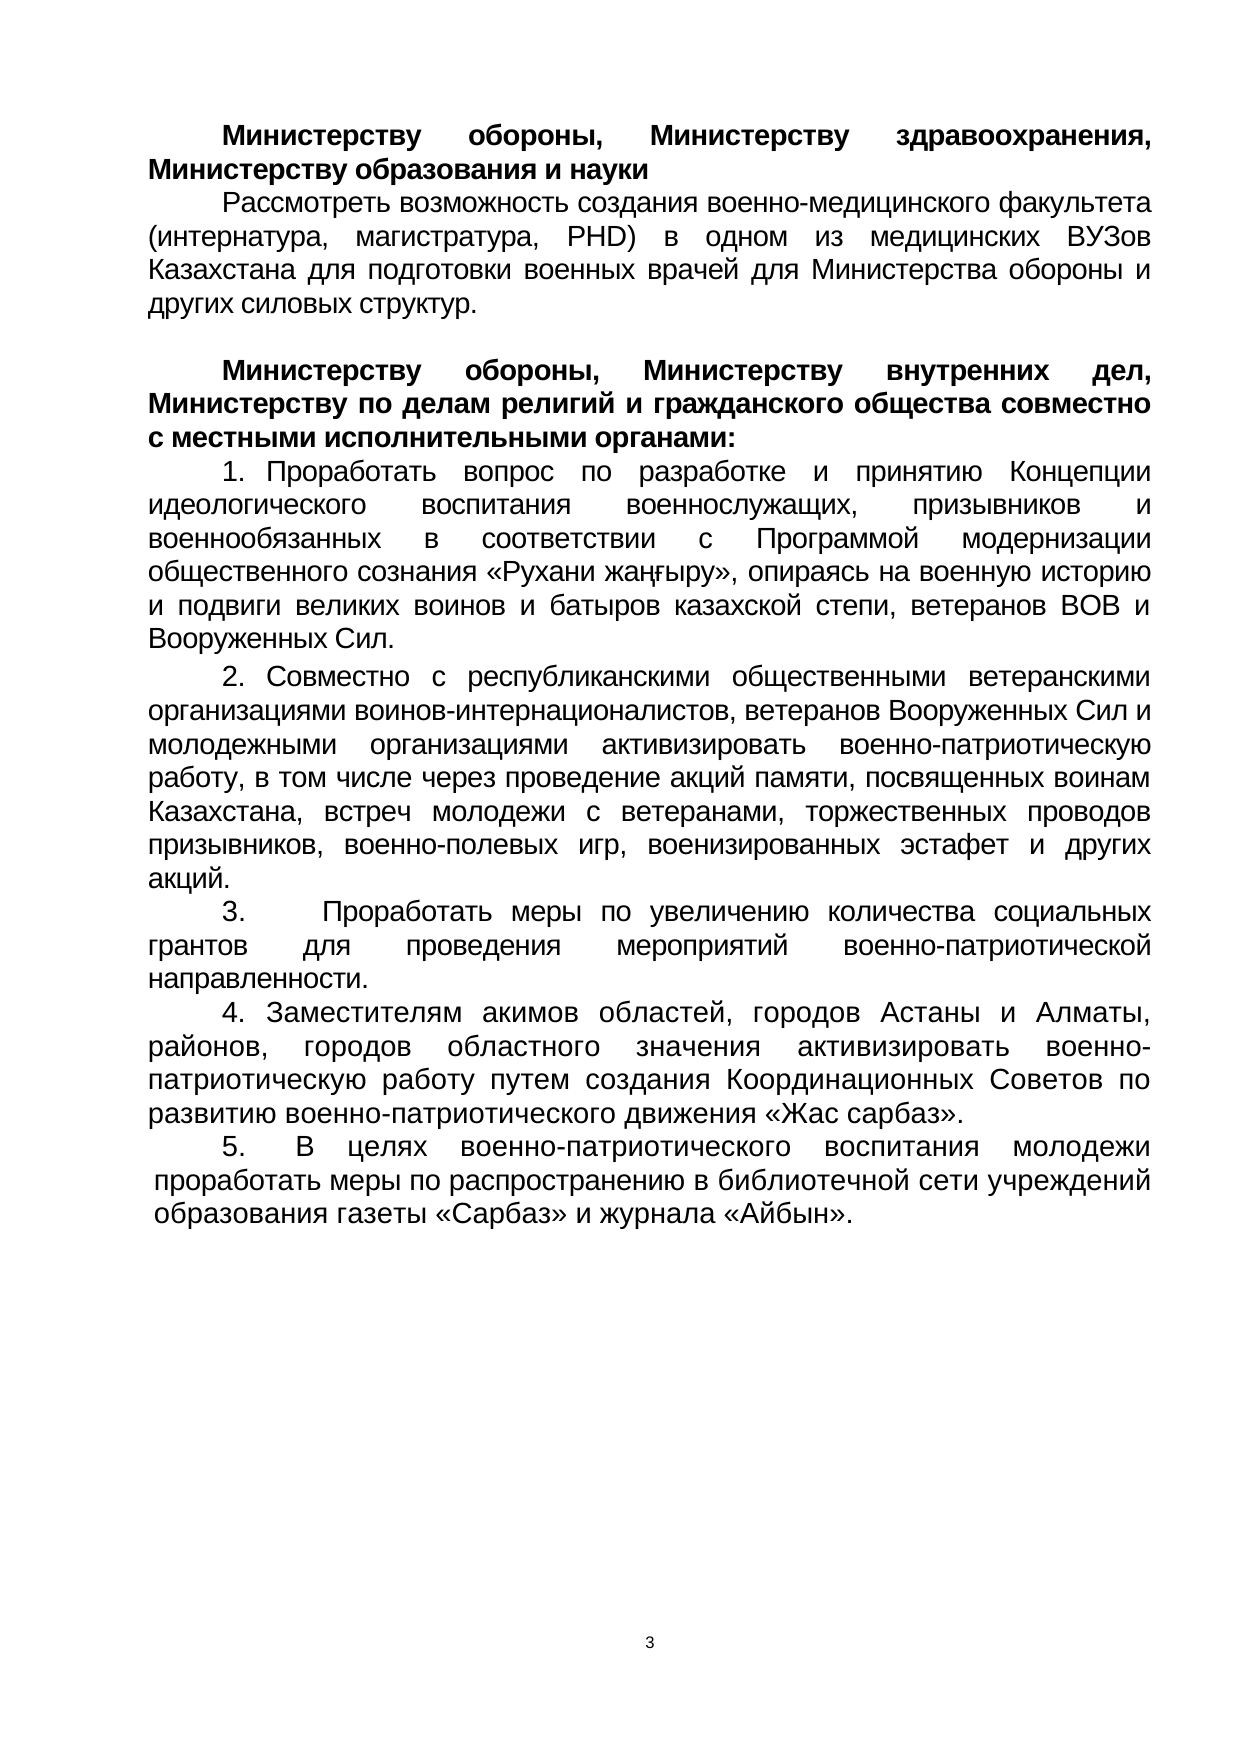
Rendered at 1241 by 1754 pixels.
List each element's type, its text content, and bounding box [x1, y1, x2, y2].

text Рассмотреть возможность создания военно-медицинского факультета (интернатура, магистратура, PHD) в одном из медицинских ВУЗов Казахстана для подготовки военных врачей для Министерства обороны и других силовых структур. [148, 185, 1152, 319]
list В целях военно-патриотического воспитания молодежи проработать меры по распространению в библиотечной сети учреждений образования газеты «Сарбаз» и журнала «Айбын». [154, 1129, 1152, 1230]
list Проработать вопрос по разработке и принятию Концепции идеологического воспитания военнослужащих, призывников и военнообязанных в соответствии с Программой модернизации общественного сознания «Рухани жаңғыру», опираясь на военную историю и подвиги великих воинов и батыров казахской степи, ветеранов ВОВ и Вооруженных Сил. [148, 453, 1152, 655]
list Проработать меры по увеличению количества социальных грантов для проведения мероприятий военно-патриотической направленности. [148, 894, 1152, 995]
text Министерству обороны, Министерству внутренних дел, Министерству по делам религий и гражданского общества совместно с местными исполнительными органами: [148, 353, 1152, 453]
text Министерству обороны, Министерству здравоохранения, Министерству образования и науки [148, 118, 1152, 185]
list Совместно с республиканскими общественными ветеранскими организациями воинов-интернационалистов, ветеранов Вооруженных Сил и молодежными организациями активизировать военно-патриотическую работу, в том числе через проведение акций памяти, посвященных воинам Казахстана, встреч молодежи с ветеранами, торжественных проводов призывников, военно-полевых игр, военизированных эстафет и других акций. [148, 655, 1152, 894]
list Заместителям акимов областей, городов Астаны и Алматы, районов, городов областного значения активизировать военно-патриотическую работу путем создания Координационных Советов по развитию военно-патриотического движения «Жас сарбаз». [148, 995, 1152, 1129]
